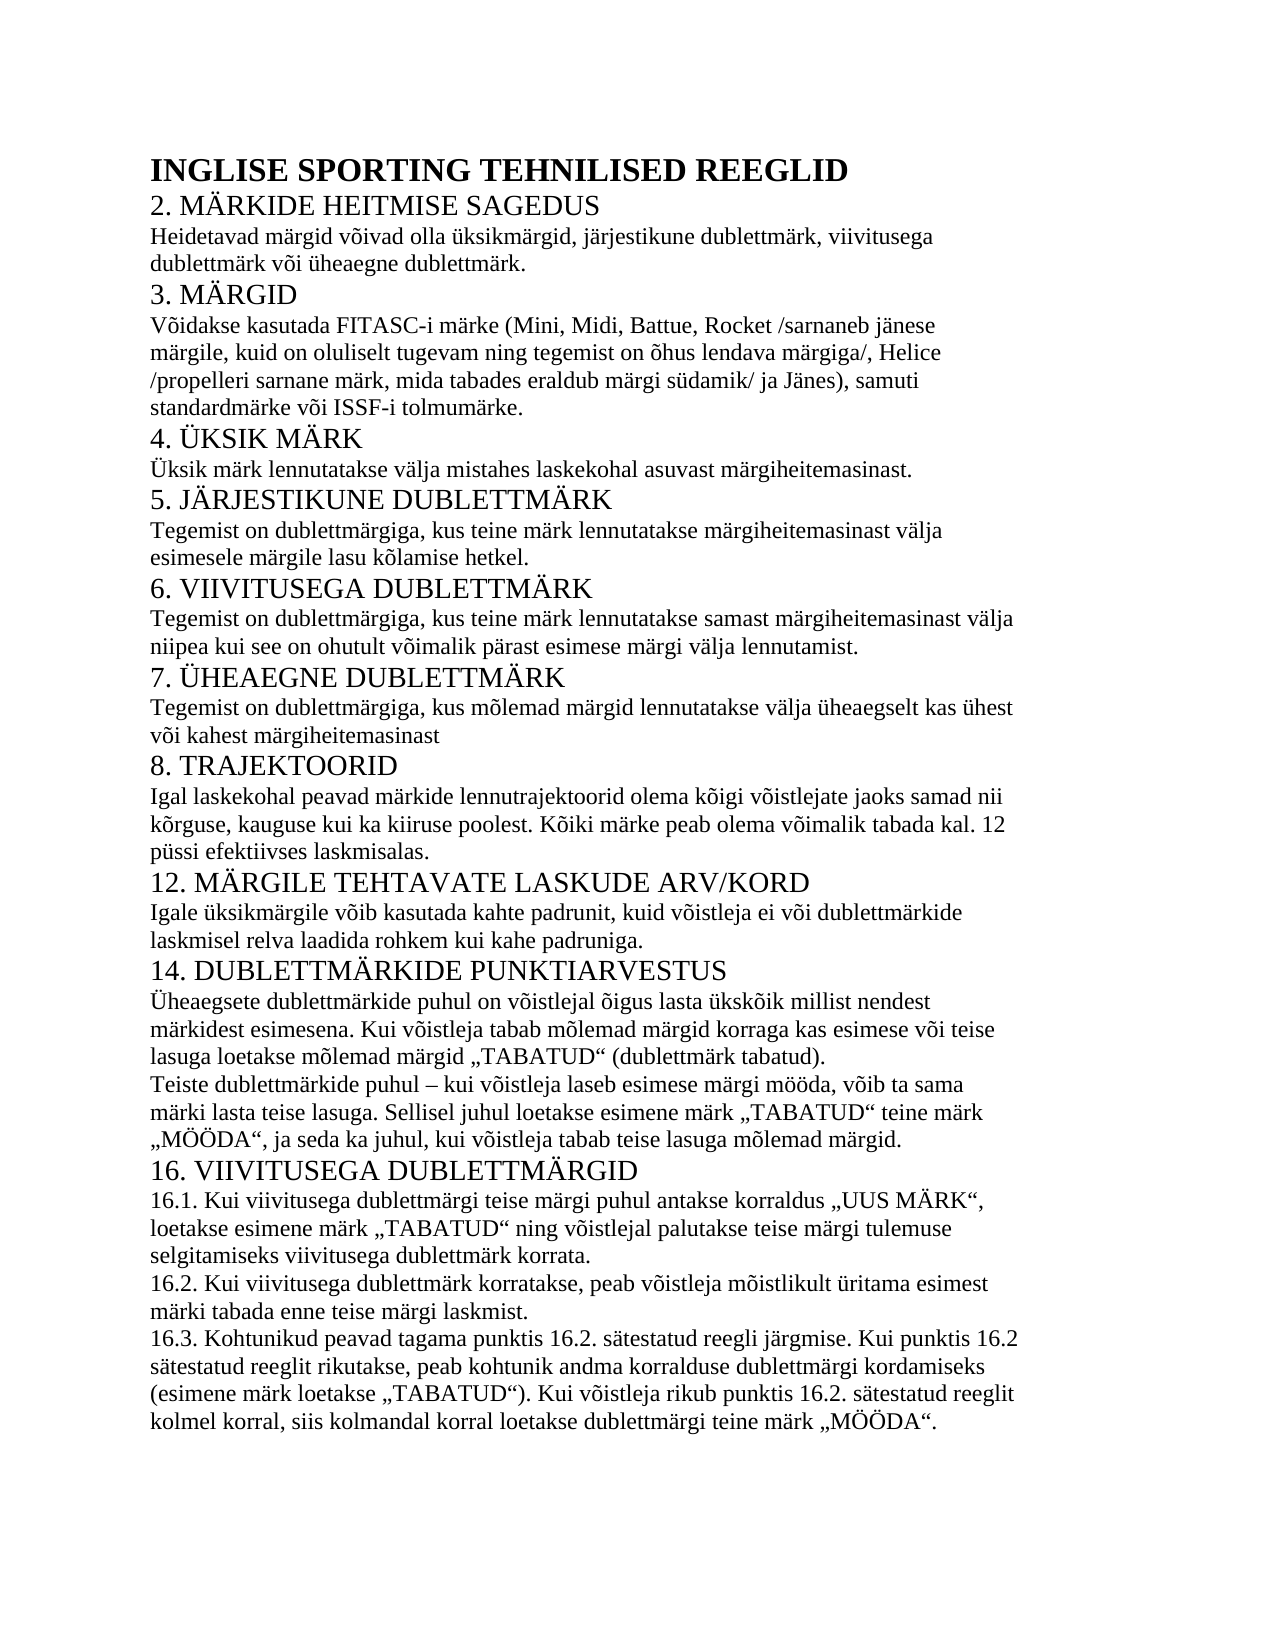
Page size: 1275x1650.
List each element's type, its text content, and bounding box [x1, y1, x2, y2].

text 16.2. Kui viivitusega dublettmärk korratakse, peab võistleja mõistlikult üritama esimest [150, 1269, 1125, 1297]
text Igale üksikmärgile võib kasutada kahte padrunit, kuid võistleja ei või dublettmärkide [150, 898, 1125, 926]
text sätestatud reeglit rikutakse, peab kohtunik andma korralduse dublettmärgi kordamiseks [150, 1352, 1125, 1379]
text lasuga loetakse mõlemad märgid „TABATUD“ (dublettmärk tabatud). [150, 1042, 1125, 1070]
text esimesele märgile lasu kõlamise hetkel. [150, 543, 1125, 571]
text Tegemist on dublettmärgiga, kus teine märk lennutatakse samast märgiheitemasinast välja [150, 604, 1125, 632]
text 14. DUBLETTMÄRKIDE PUNKTIARVESTUS [150, 953, 1125, 987]
text 6. VIIVITUSEGA DUBLETTMÄRK [150, 571, 1125, 604]
text 16.1. Kui viivitusega dublettmärgi teise märgi puhul antakse korraldus „UUS MÄRK“, [150, 1186, 1125, 1214]
text niipea kui see on ohutult võimalik pärast esimese märgi välja lennutamist. [150, 632, 1125, 660]
text Teiste dublettmärkide puhul – kui võistleja laseb esimese märgi mööda, võib ta sama [150, 1070, 1125, 1097]
text 5. JÄRJESTIKUNE DUBLETTMÄRK [150, 482, 1125, 516]
text märki tabada enne teise märgi laskmist. [150, 1297, 1125, 1324]
text 3. MÄRGID [150, 277, 1125, 311]
text Heidetavad märgid võivad olla üksikmärgid, järjestikune dublettmärk, viivitusega [150, 222, 1125, 249]
text 16.3. Kohtunikud peavad tagama punktis 16.2. sätestatud reegli järgmise. Kui punktis 16.2 [150, 1324, 1125, 1352]
text „MÖÖDA“, ja seda ka juhul, kui võistleja tabab teise lasuga mõlemad märgid. [150, 1125, 1125, 1153]
text loetakse esimene märk „TABATUD“ ning võistlejal palutakse teise märgi tulemuse [150, 1214, 1125, 1241]
text 8. TRAJEKTOORID [150, 748, 1125, 782]
text märkidest esimesena. Kui võistleja tabab mõlemad märgid korraga kas esimese või teise [150, 1015, 1125, 1042]
text INGLISE SPORTING TEHNILISED REEGLID [150, 150, 1125, 188]
text või kahest märgiheitemasinast [150, 721, 1125, 748]
text 7. ÜHEAEGNE DUBLETTMÄRK [150, 660, 1125, 693]
text Üksik märk lennutatakse välja mistahes laskekohal asuvast märgiheitemasinast. [150, 454, 1125, 482]
text 12. MÄRGILE TEHTAVATE LASKUDE ARV/KORD [150, 865, 1125, 898]
text Võidakse kasutada FITASC-i märke (Mini, Midi, Battue, Rocket /sarnaneb jänese [150, 311, 1125, 338]
text selgitamiseks viivitusega dublettmärk korrata. [150, 1241, 1125, 1269]
text 2. MÄRKIDE HEITMISE SAGEDUS [150, 188, 1125, 222]
text dublettmärk või üheaegne dublettmärk. [150, 249, 1125, 277]
text 16. VIIVITUSEGA DUBLETTMÄRGID [150, 1153, 1125, 1186]
text Igal laskekohal peavad märkide lennutrajektoorid olema kõigi võistlejate jaoks samad nii [150, 782, 1125, 809]
text märki lasta teise lasuga. Sellisel juhul loetakse esimene märk „TABATUD“ teine märk [150, 1097, 1125, 1125]
text (esimene märk loetakse „TABATUD“). Kui võistleja rikub punktis 16.2. sätestatud reeglit [150, 1379, 1125, 1407]
text laskmisel relva laadida rohkem kui kahe padruniga. [150, 926, 1125, 953]
text Üheaegsete dublettmärkide puhul on võistlejal õigus lasta ükskõik millist nendest [150, 987, 1125, 1015]
text standardmärke või ISSF-i tolmumärke. [150, 393, 1125, 421]
text märgile, kuid on oluliselt tugevam ning tegemist on õhus lendava märgiga/, Helice [150, 338, 1125, 366]
text kolmel korral, siis kolmandal korral loetakse dublettmärgi teine märk „MÖÖDA“. [150, 1407, 1125, 1435]
text kõrguse, kauguse kui ka kiiruse poolest. Kõiki märke peab olema võimalik tabada kal. 12 [150, 809, 1125, 837]
text Tegemist on dublettmärgiga, kus teine märk lennutatakse märgiheitemasinast välja [150, 516, 1125, 543]
text /propelleri sarnane märk, mida tabades eraldub märgi südamik/ ja Jänes), samuti [150, 366, 1125, 393]
text 4. ÜKSIK MÄRK [150, 421, 1125, 454]
text püssi efektiivses laskmisalas. [150, 837, 1125, 865]
text Tegemist on dublettmärgiga, kus mõlemad märgid lennutatakse välja üheaegselt kas ühest [150, 693, 1125, 721]
